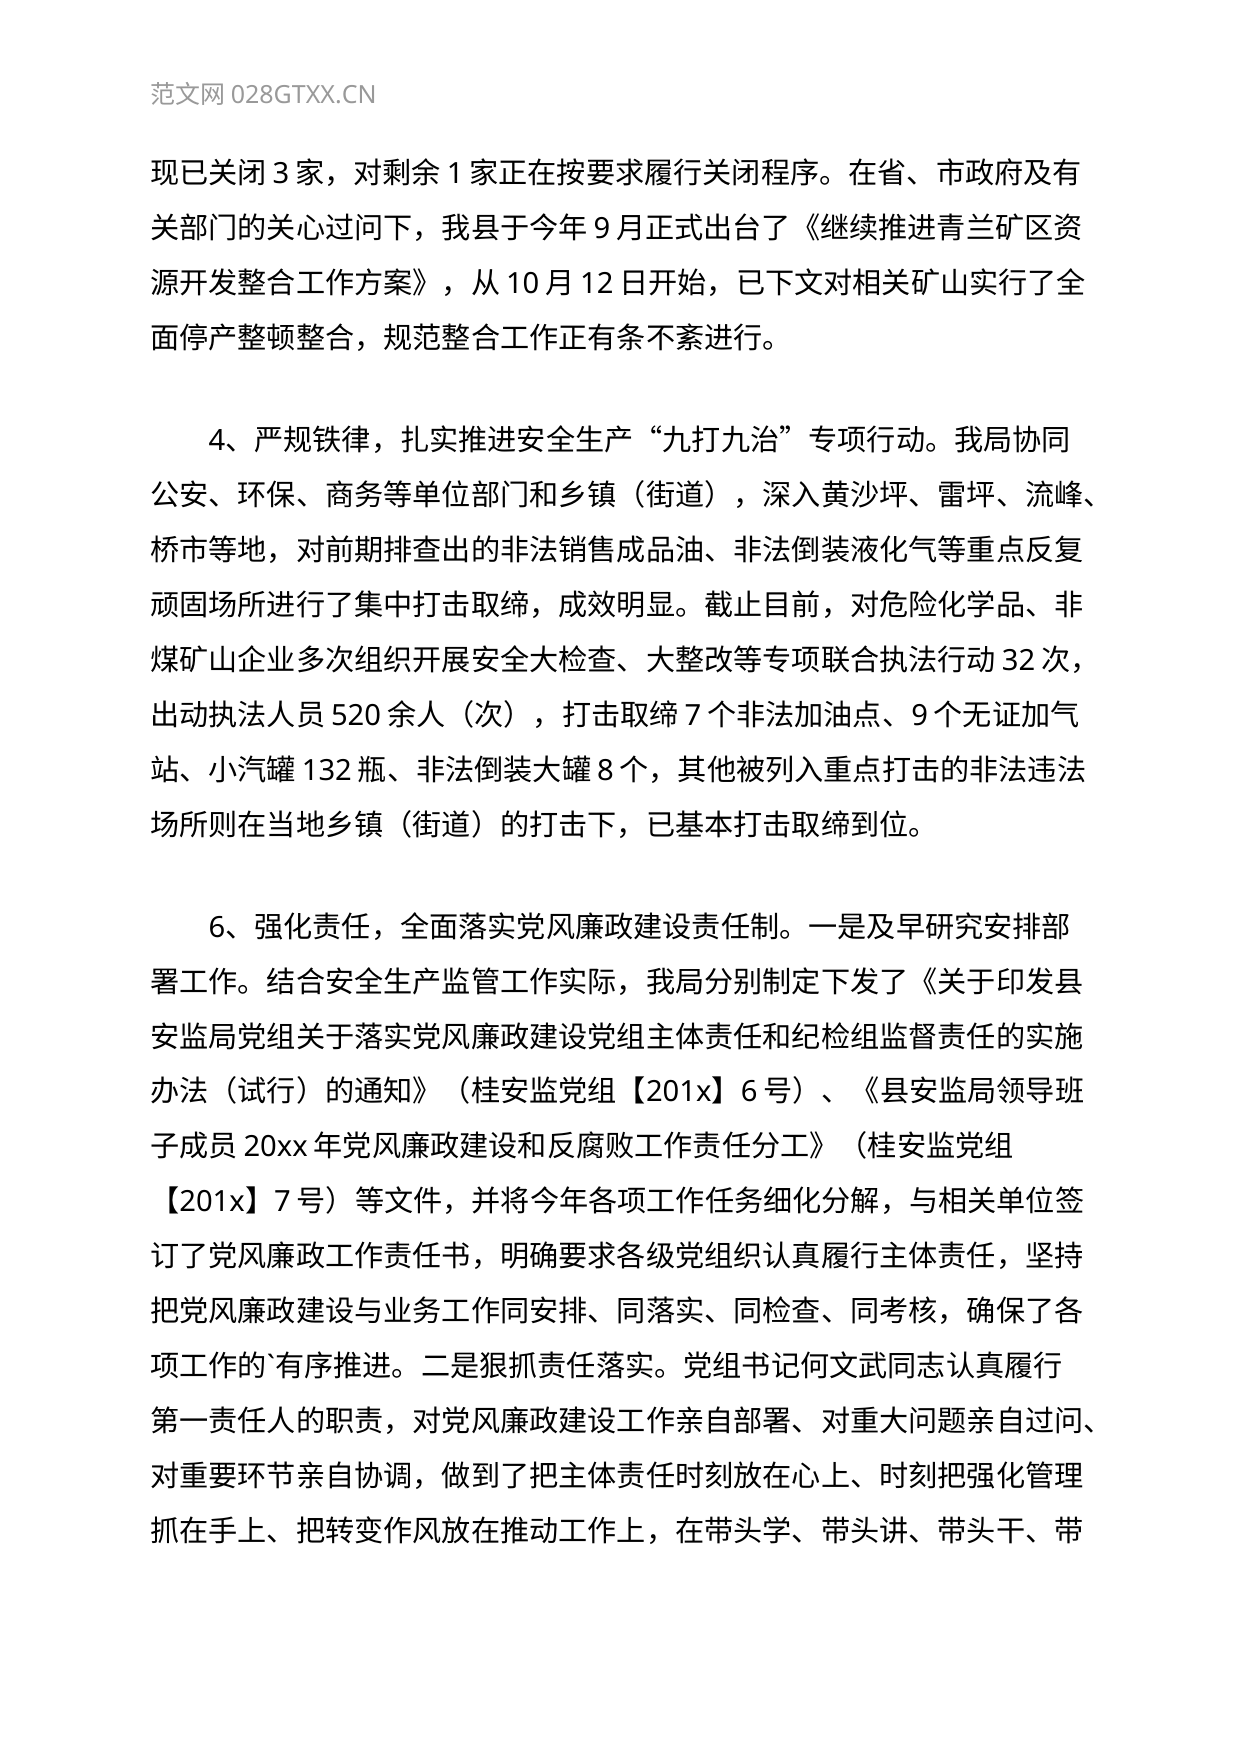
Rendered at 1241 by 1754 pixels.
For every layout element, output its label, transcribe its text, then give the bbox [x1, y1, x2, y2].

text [150, 150, 1090, 357]
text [150, 903, 1090, 1550]
text 4、严规铁律，扎实推进安全生产“九打九治”专项行动。我局协同公安、环保、商务等单位部门和乡镇（街道），深入黄沙坪、雷坪、流峰、桥市等地，对前期排查出的非法销售成品油、非法倒装液化气等重点反复顽固场所进行了集中打击取缔，成效明显。截止目前，对危险化学品、非煤矿山企业多次组织开展安全大检查、大整改等专项联合执法行动32次，出动执法人员520余人（次），打击取缔7个非法加油点、9个无证加气站、小汽罐132瓶、非法倒装大罐8个，其他被列入重点打击的非法违法场所则在当地乡镇（街道）的打击下，已基本打击取缔到位。 [150, 417, 1090, 844]
